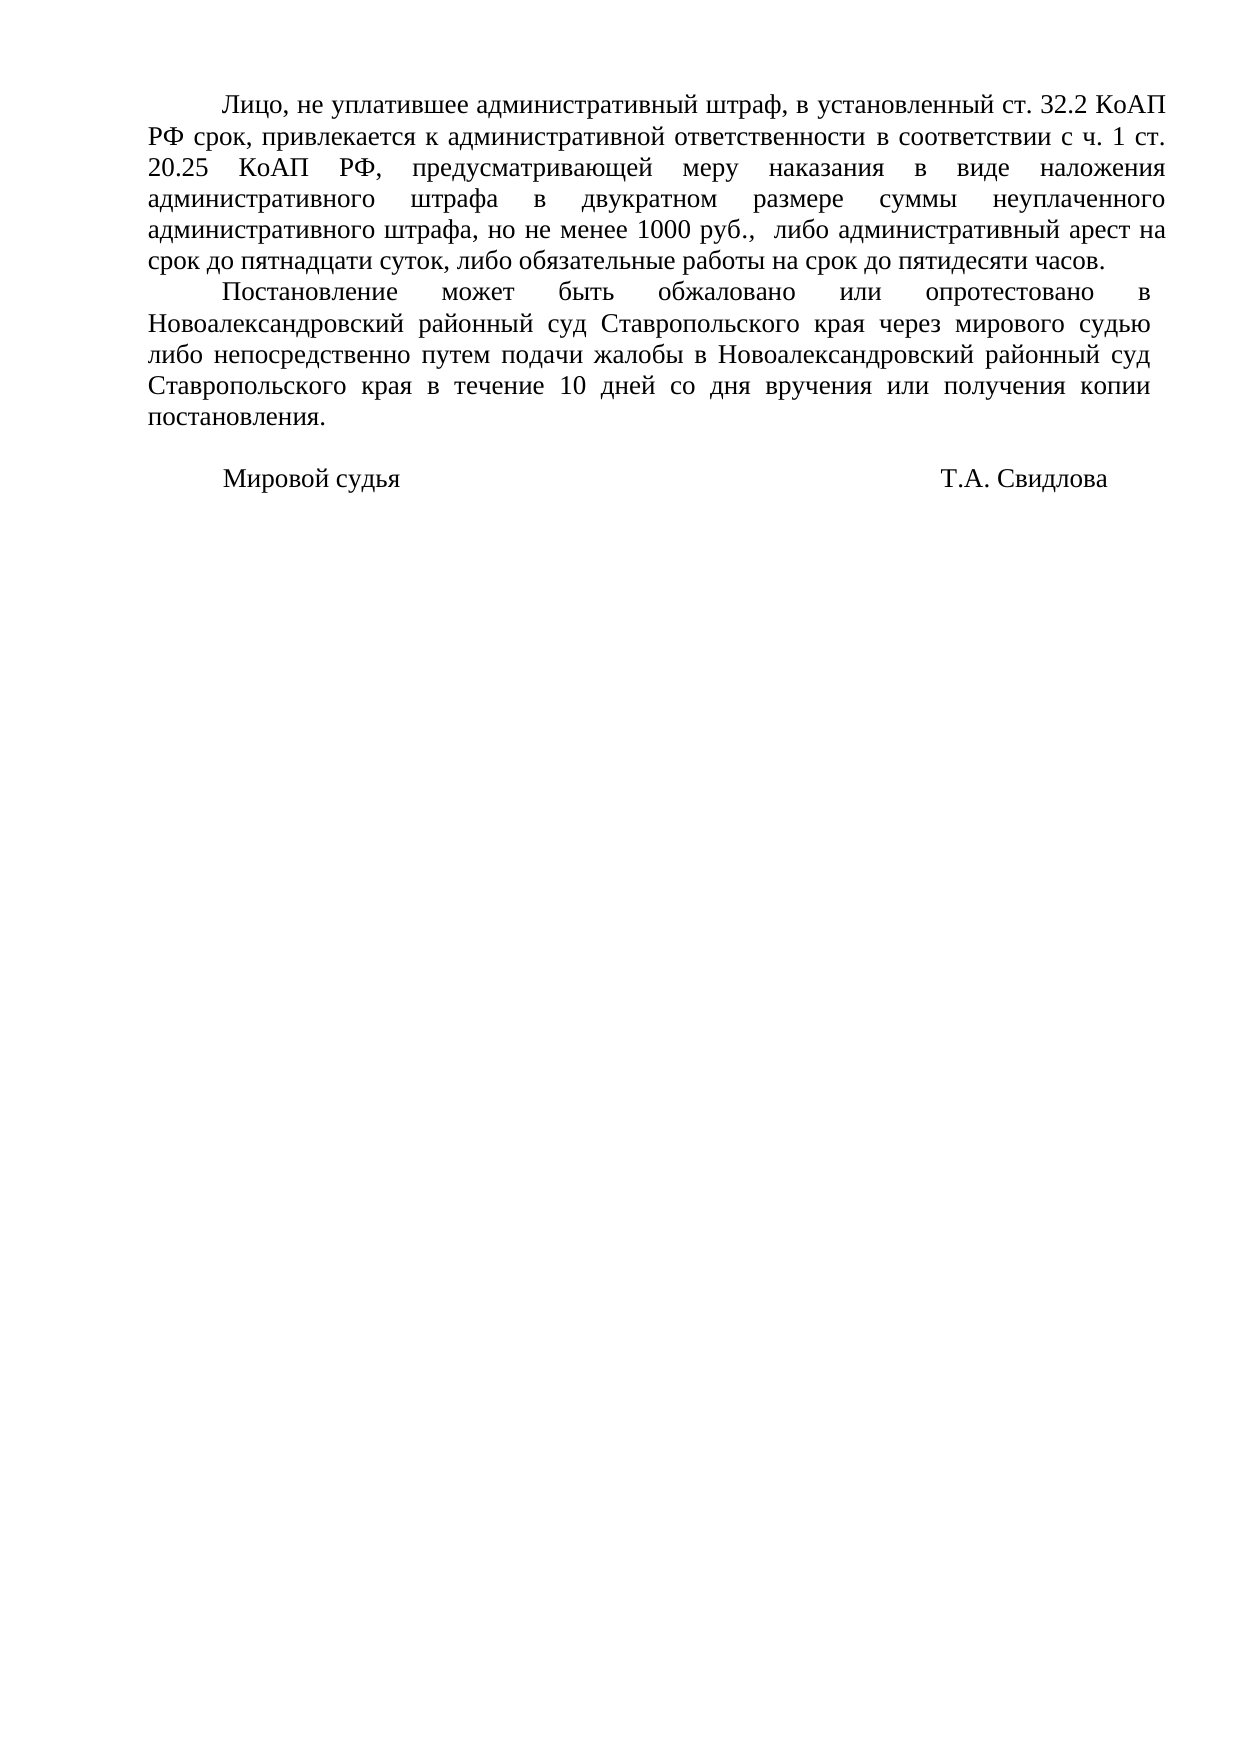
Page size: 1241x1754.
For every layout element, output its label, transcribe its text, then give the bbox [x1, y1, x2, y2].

text Лицо, не уплатившее административный штраф, в установленный ст. 32.2 КоАП РФ срок, привлекается к административной ответственности в соответствии с ч. 1 ст. 20.25 КоАП РФ, предусматривающей меру наказания в виде наложения административного штрафа в двукратном размере суммы неуплаченного административного штрафа, но не менее 1000 руб., либо административный арест на срок до пятнадцати суток, либо обязательные работы на срок до пятидесяти часов. [148, 89, 1166, 276]
text Мировой судья Т.А. Свидлова [148, 462, 1152, 493]
title Постановление может быть обжаловано или опротестовано в Новоалександровский районный суд Ставропольского края через мирового судью либо непосредственно путем подачи жалобы в Новоалександровский районный суд Ставропольского края в течение 10 дней со дня вручения или получения копии постановления. [148, 276, 1152, 431]
